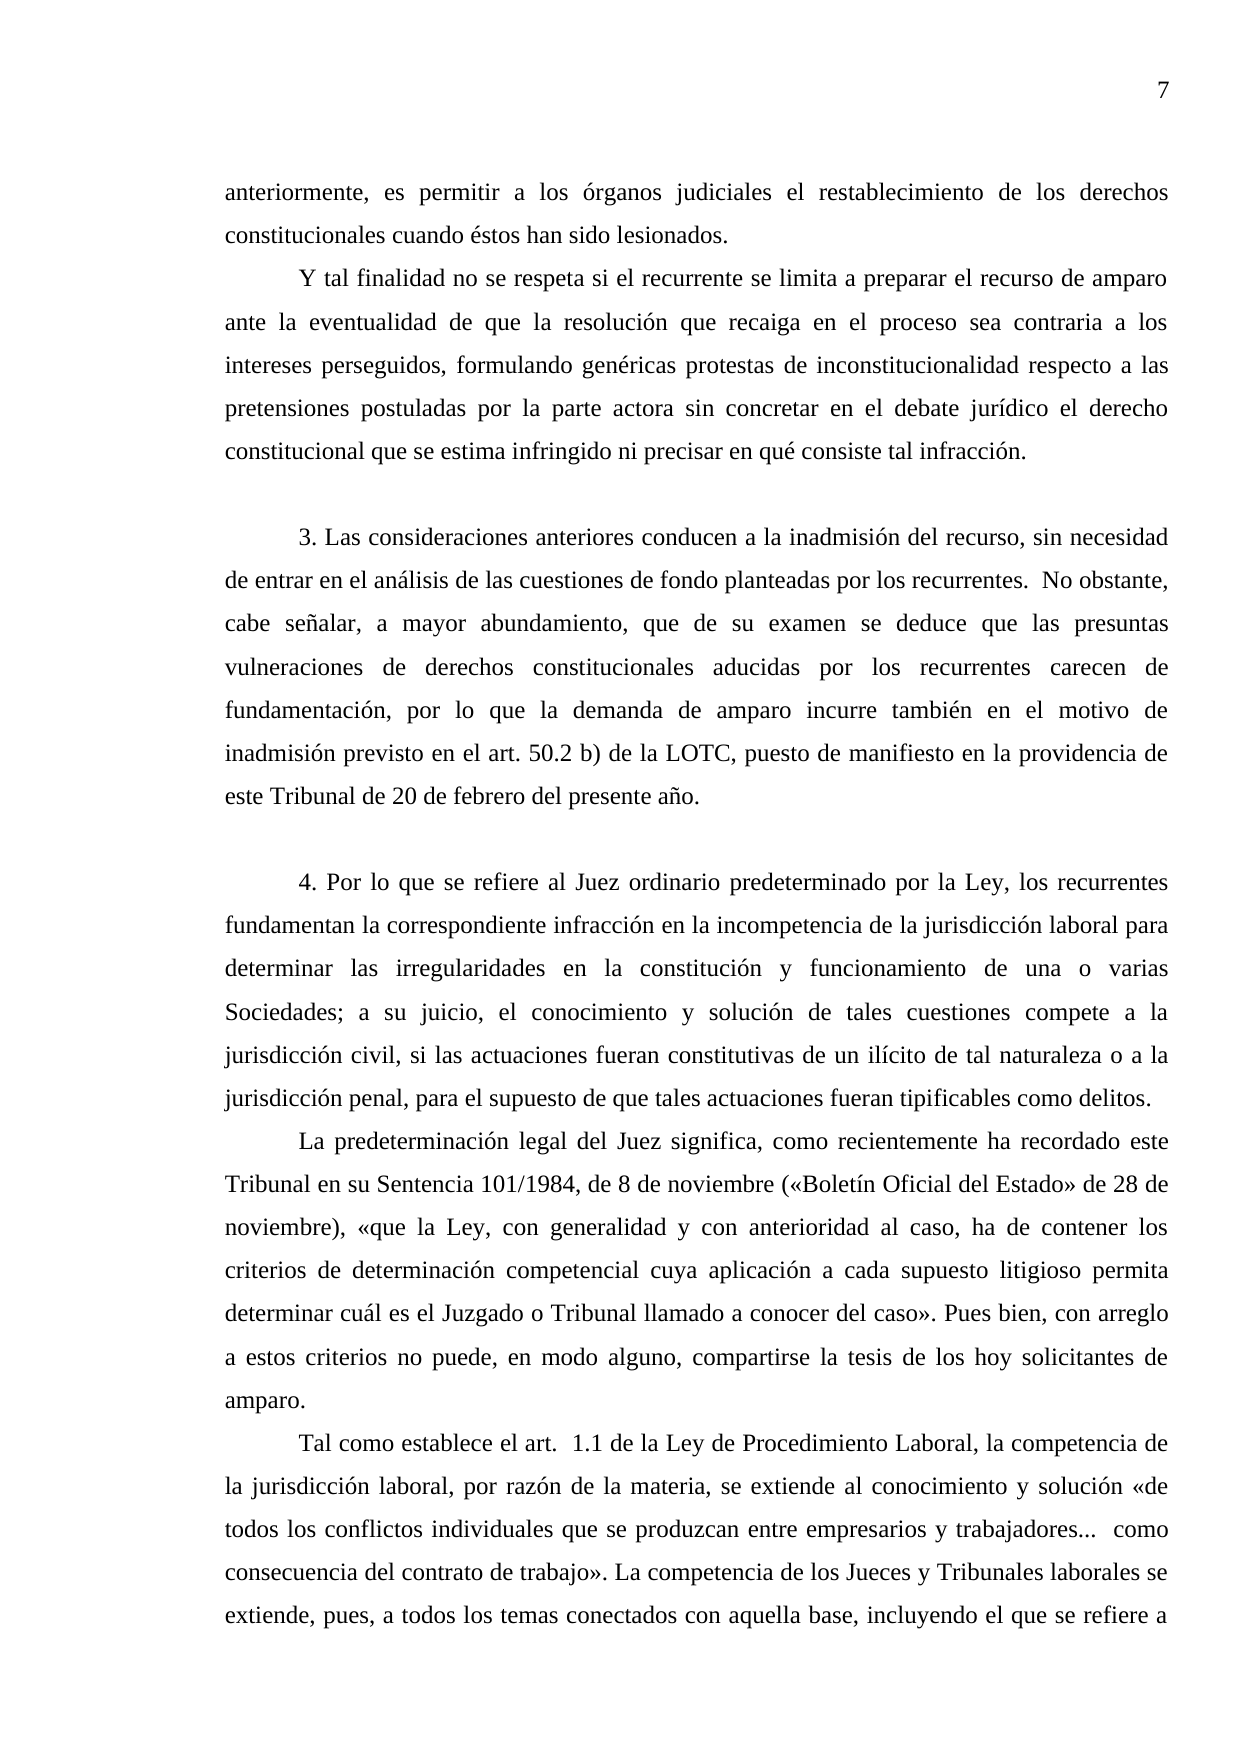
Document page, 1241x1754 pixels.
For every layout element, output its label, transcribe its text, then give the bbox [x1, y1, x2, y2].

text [224, 177, 1169, 249]
text 4. Por lo que se refiere al Juez ordinario predeterminado por la Ley, los recurrentes fundamentan la correspondiente infracción en la incompetencia de la jurisdicción laboral para determinar las irregularidades en la constitución y funcionamiento de una o varias Sociedades; a su juicio, el conocimiento y solución de tales cuestiones compete a la jurisdicción civil, si las actuaciones fueran constitutivas de un ilícito de tal naturaleza o a la jurisdicción penal, para el supuesto de que tales actuaciones fueran tipificables como delitos. [224, 867, 1169, 1112]
text La predeterminación legal del Juez significa, como recientemente ha recordado este Tribunal en su Sentencia 101/1984, de 8 de noviembre («Boletín Oficial del Estado» de 28 de noviembre), «que la Ley, con generalidad y con anterioridad al caso, ha de contener los criterios de determinación competencial cuya aplicación a cada supuesto litigioso permita determinar cuál es el Juzgado o Tribunal llamado a conocer del caso». Pues bien, con arreglo a estos criterios no puede, en modo alguno, compartirse la tesis de los hoy solicitantes de amparo. [224, 1126, 1169, 1413]
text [224, 1428, 1169, 1629]
text Y tal finalidad no se respeta si el recurrente se limita a preparar el recurso de amparo ante la eventualidad de que la resolución que recaiga en el proceso sea contraria a los intereses perseguidos, formulando genéricas protestas de inconstitucionalidad respecto a las pretensiones postuladas por la parte actora sin concretar en el debate jurídico el derecho constitucional que se estima infringido ni precisar en qué consiste tal infracción. [224, 263, 1169, 465]
text 3. Las consideraciones anteriores conducen a la inadmisión del recurso, sin necesidad de entrar en el análisis de las cuestiones de fondo planteadas por los recurrentes. No obstante, cabe señalar, a mayor abundamiento, que de su examen se deduce que las presuntas vulneraciones de derechos constitucionales aducidas por los recurrentes carecen de fundamentación, por lo que la demanda de amparo incurre también en el motivo de inadmisión previsto en el art. 50.2 b) de la LOTC, puesto de manifiesto en la providencia de este Tribunal de 20 de febrero del presente año. [224, 522, 1169, 810]
